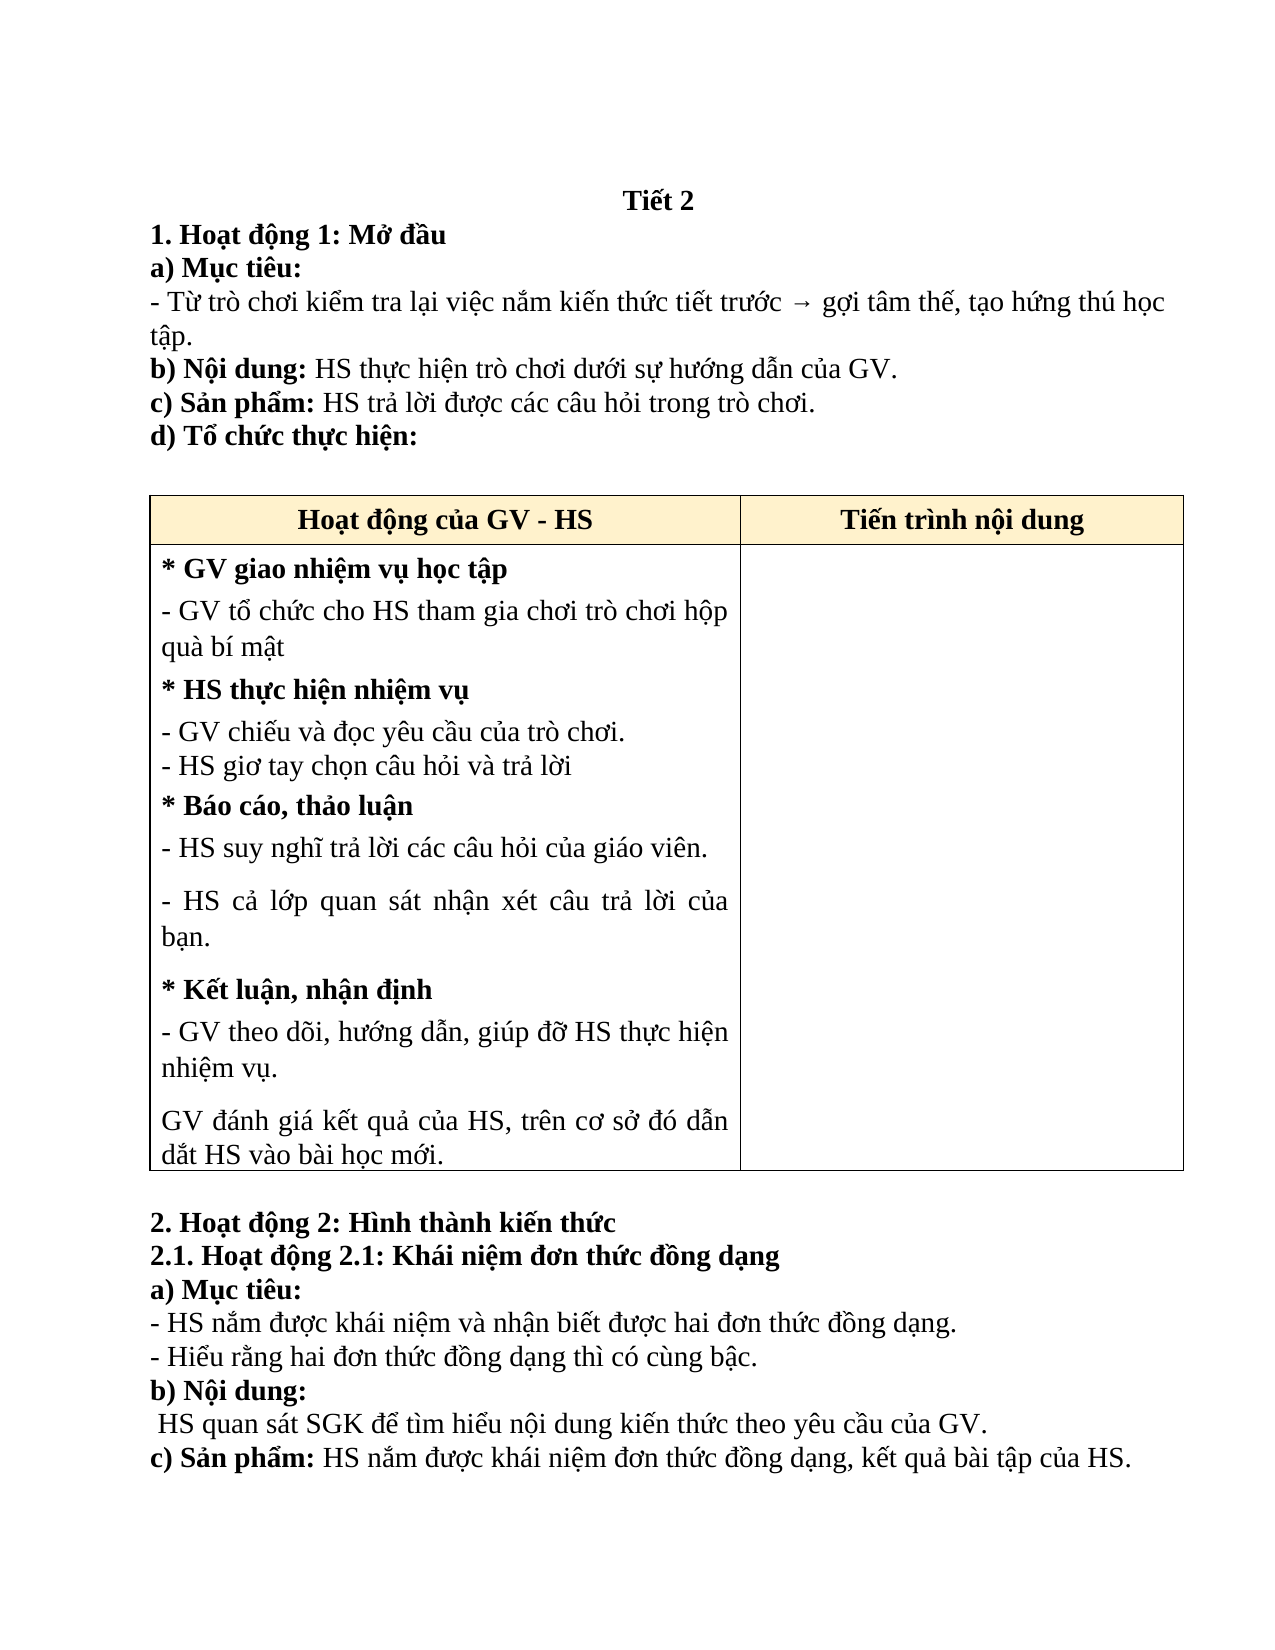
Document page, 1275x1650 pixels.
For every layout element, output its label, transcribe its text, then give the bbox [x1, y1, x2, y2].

text - Hiểu rằng hai đơn thức đồng dạng thì có cùng bậc. [150, 1339, 1167, 1373]
table_header Tiến trình nội dung [741, 496, 1183, 544]
text d) Tổ chức thực hiện: [150, 418, 1167, 452]
list 2.1. Hoạt động 2.1: Khái niệm đơn thức đồng dạng [150, 1238, 1167, 1272]
text c) Sản phẩm: HS nắm được khái niệm đơn thức đồng dạng, kết quả bài tập của HS. [150, 1440, 1167, 1473]
text c) Sản phẩm: HS trả lời được các câu hỏi trong trò chơi. [150, 385, 1167, 418]
text b) Nội dung: HS thực hiện trò chơi dưới sự hướng dẫn của GV. [150, 351, 1167, 385]
text - Từ trò chơi kiểm tra lại việc nắm kiến thức tiết trước gợi tâm thế, tạo hứng thú học tập. [150, 284, 1167, 351]
text b) Nội dung: [150, 1373, 1167, 1406]
text 1. Hoạt động 1: Mở đầu [150, 217, 1167, 251]
table_cell [741, 545, 1183, 1170]
list Tiết 2 [150, 183, 1167, 217]
text HS quan sát SGK để tìm hiểu nội dung kiến thức theo yêu cầu của GV. [150, 1406, 1167, 1440]
text a) Mục tiêu: [150, 251, 1167, 284]
table_cell * GV giao nhiệm vụ học tập - GV tổ chức cho HS tham gia chơi trò chơi hộp quà bí mật * HS thực hiện nhiệm vụ - GV chiếu và đọc yêu cầu của trò chơi. - HS giơ tay chọn câu hỏi và trả lời * Báo cáo, thảo luận - HS suy nghĩ trả lời các câu hỏi của giáo viên. - HS cả lớp quan sát nhận xét câu trả lời của bạn. * Kết luận, nhận định - GV theo dõi, hướng dẫn, giúp đỡ HS thực hiện nhiệm vụ. GV đánh giá kết quả của HS, trên cơ sở đó dẫn dắt HS vào bài học mới. [151, 545, 740, 1170]
table_header Hoạt động của GV - HS [151, 496, 740, 544]
text - HS nắm được khái niệm và nhận biết được hai đơn thức đồng dạng. [150, 1306, 1167, 1339]
text a) Mục tiêu: [150, 1272, 1167, 1306]
text 2. Hoạt động 2: Hình thành kiến thức [150, 1205, 1167, 1238]
